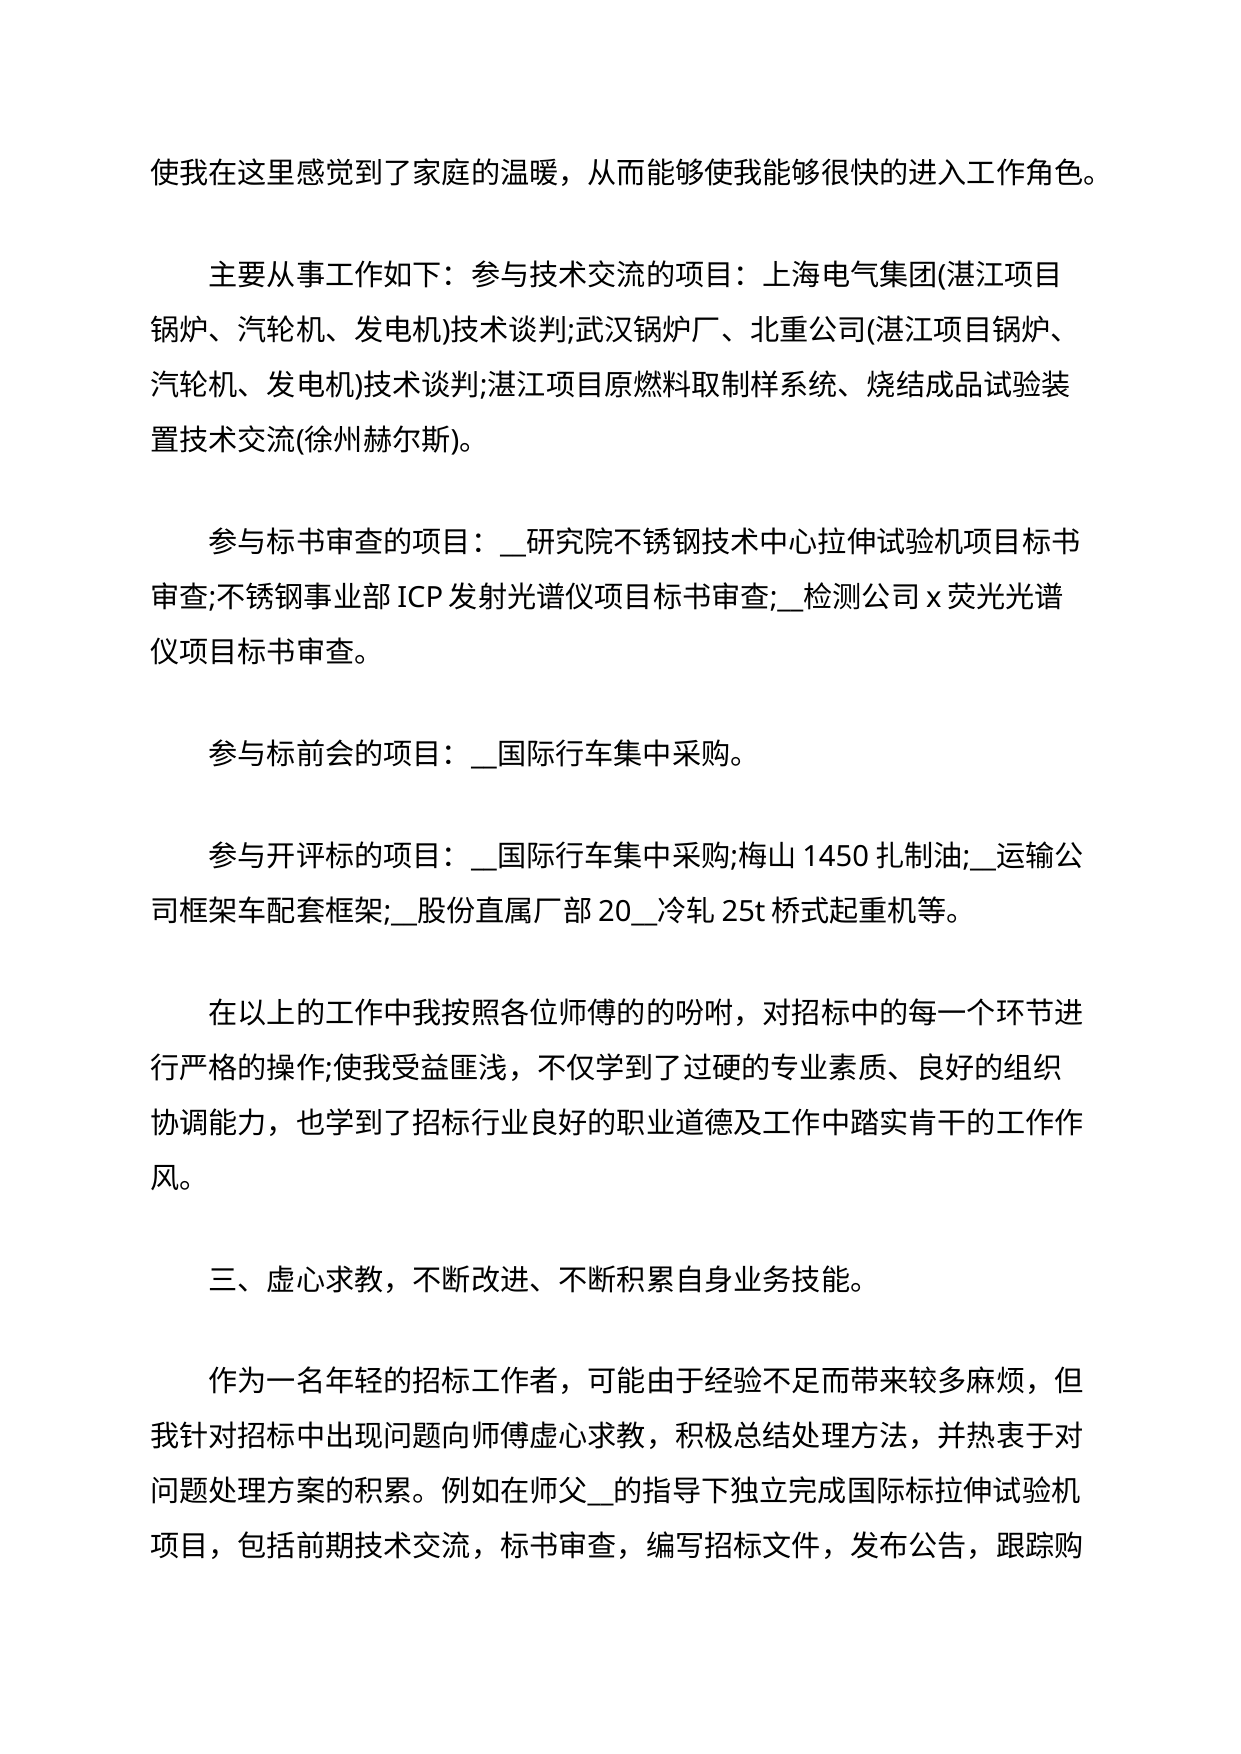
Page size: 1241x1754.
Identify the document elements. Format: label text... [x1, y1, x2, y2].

text 在以上的工作中我按照各位师傅的的吩咐，对招标中的每一个环节进行严格的操作;使我受益匪浅，不仅学到了过硬的专业素质、良好的组织协调能力，也学到了招标行业良好的职业道德及工作中踏实肯干的工作作风。 [150, 989, 1090, 1197]
text 参与标前会的项目：__国际行车集中采购。 [150, 731, 1090, 773]
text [150, 150, 1090, 192]
text 参与标书审查的项目：__研究院不锈钢技术中心拉伸试验机项目标书审查;不锈钢事业部ICP发射光谱仪项目标书审查;__检测公司x荧光光谱仪项目标书审查。 [150, 519, 1090, 671]
text 三、虚心求教，不断改进、不断积累自身业务技能。 [150, 1256, 1090, 1298]
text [150, 1358, 1090, 1565]
text 主要从事工作如下：参与技术交流的项目：上海电气集团(湛江项目锅炉、汽轮机、发电机)技术谈判;武汉锅炉厂、北重公司(湛江项目锅炉、汽轮机、发电机)技术谈判;湛江项目原燃料取制样系统、烧结成品试验装置技术交流(徐州赫尔斯)。 [150, 252, 1090, 459]
text 参与开评标的项目：__国际行车集中采购;梅山1450扎制油;__运输公司框架车配套框架;__股份直属厂部20__冷轧25t桥式起重机等。 [150, 832, 1090, 930]
